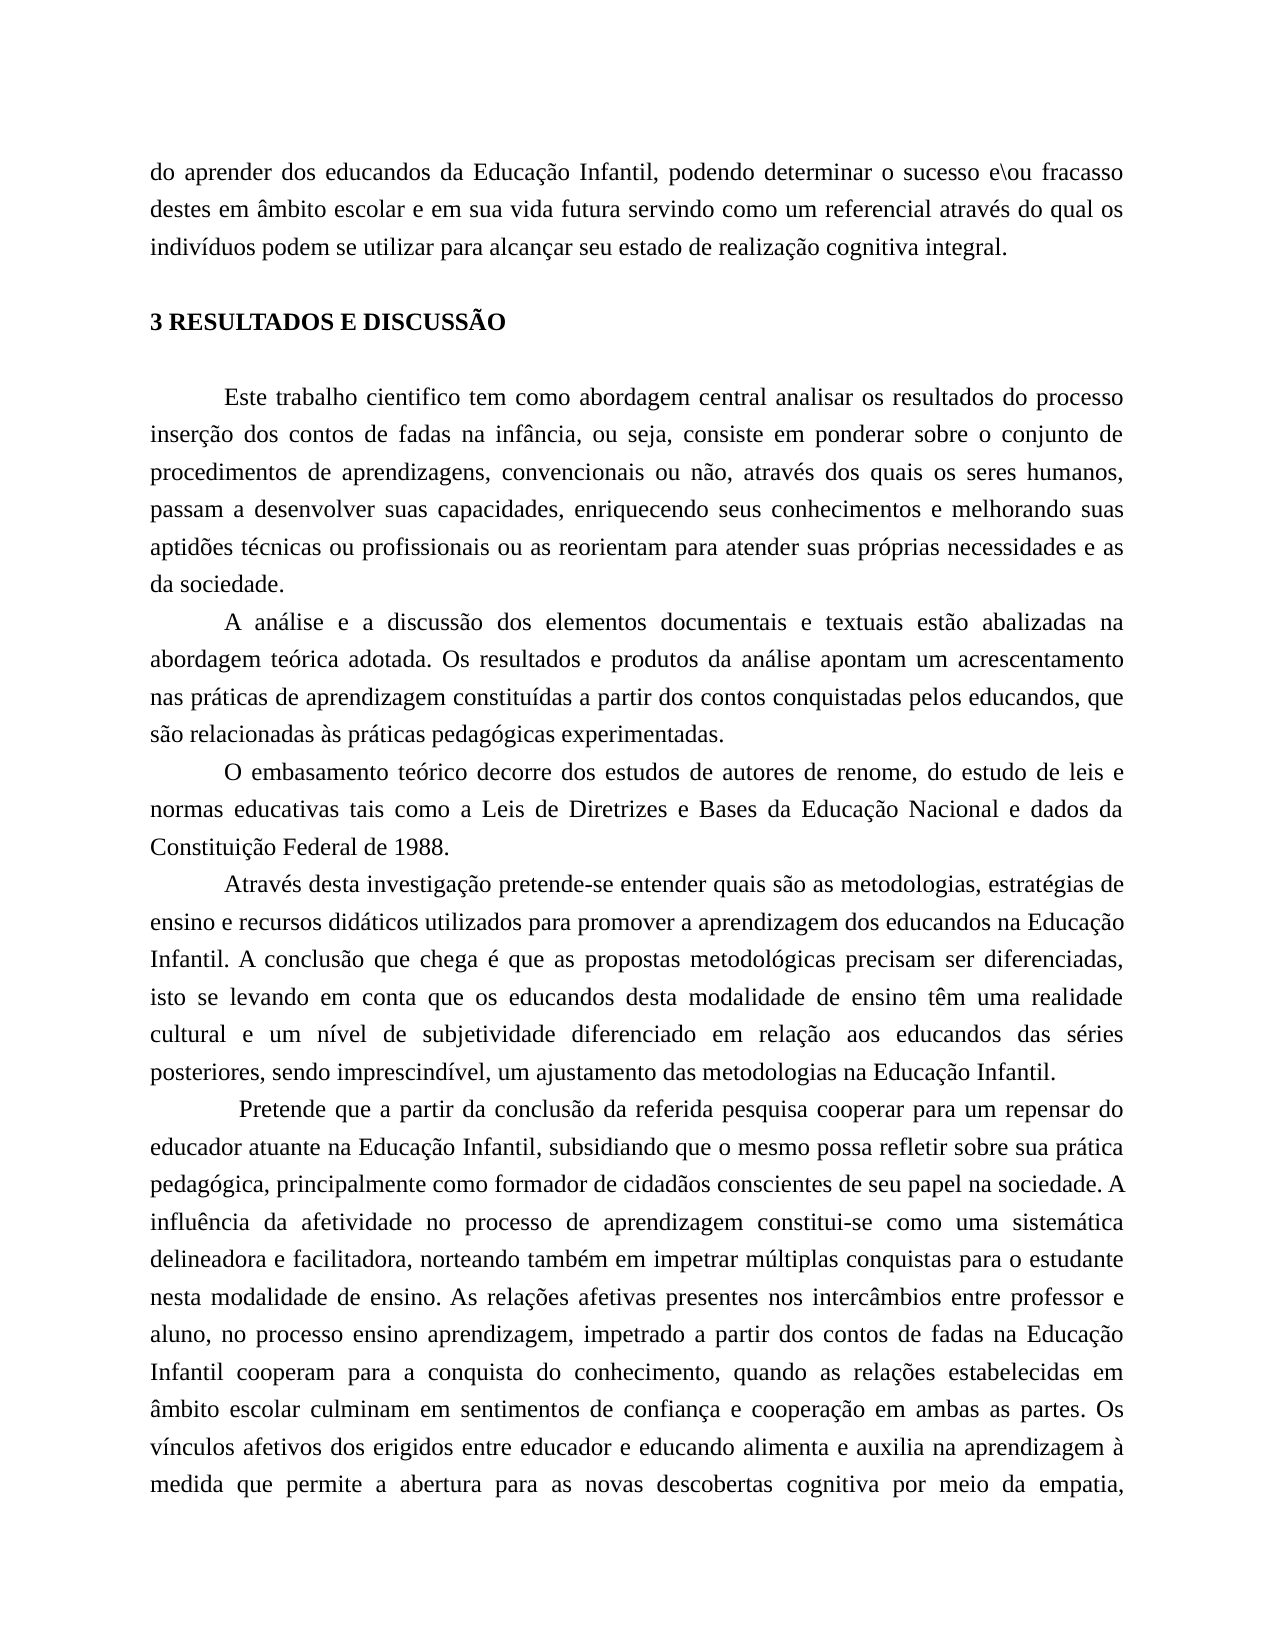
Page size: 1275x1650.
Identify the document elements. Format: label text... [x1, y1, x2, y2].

text O embasamento teórico decorre dos estudos de autores de renome, do estudo de leis e normas educativas tais como a Leis de Diretrizes e Bases da Educação Nacional e dados da Constituição Federal de 1988. [150, 750, 1125, 862]
text 3 RESULTADOS E DISCUSSÃO [150, 300, 1125, 337]
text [150, 1087, 1125, 1500]
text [150, 150, 1125, 262]
text Através desta investigação pretende-se entender quais são as metodologias, estratégias de ensino e recursos didáticos utilizados para promover a aprendizagem dos educandos na Educação Infantil. A conclusão que chega é que as propostas metodológicas precisam ser diferenciadas, isto se levando em conta que os educandos desta modalidade de ensino têm uma realidade cultural e um nível de subjetividade diferenciado em relação aos educandos das séries posteriores, sendo imprescindível, um ajustamento das metodologias na Educação Infantil. [150, 862, 1125, 1087]
text Este trabalho cientifico tem como abordagem central analisar os resultados do processo inserção dos contos de fadas na infância, ou seja, consiste em ponderar sobre o conjunto de procedimentos de aprendizagens, convencionais ou não, através dos quais os seres humanos, passam a desenvolver suas capacidades, enriquecendo seus conhecimentos e melhorando suas aptidões técnicas ou profissionais ou as reorientam para atender suas próprias necessidades e as da sociedade. [150, 375, 1125, 600]
text A análise e a discussão dos elementos documentais e textuais estão abalizadas na abordagem teórica adotada. Os resultados e produtos da análise apontam um acrescentamento nas práticas de aprendizagem constituídas a partir dos contos conquistadas pelos educandos, que são relacionadas às práticas pedagógicas experimentadas. [150, 600, 1125, 750]
